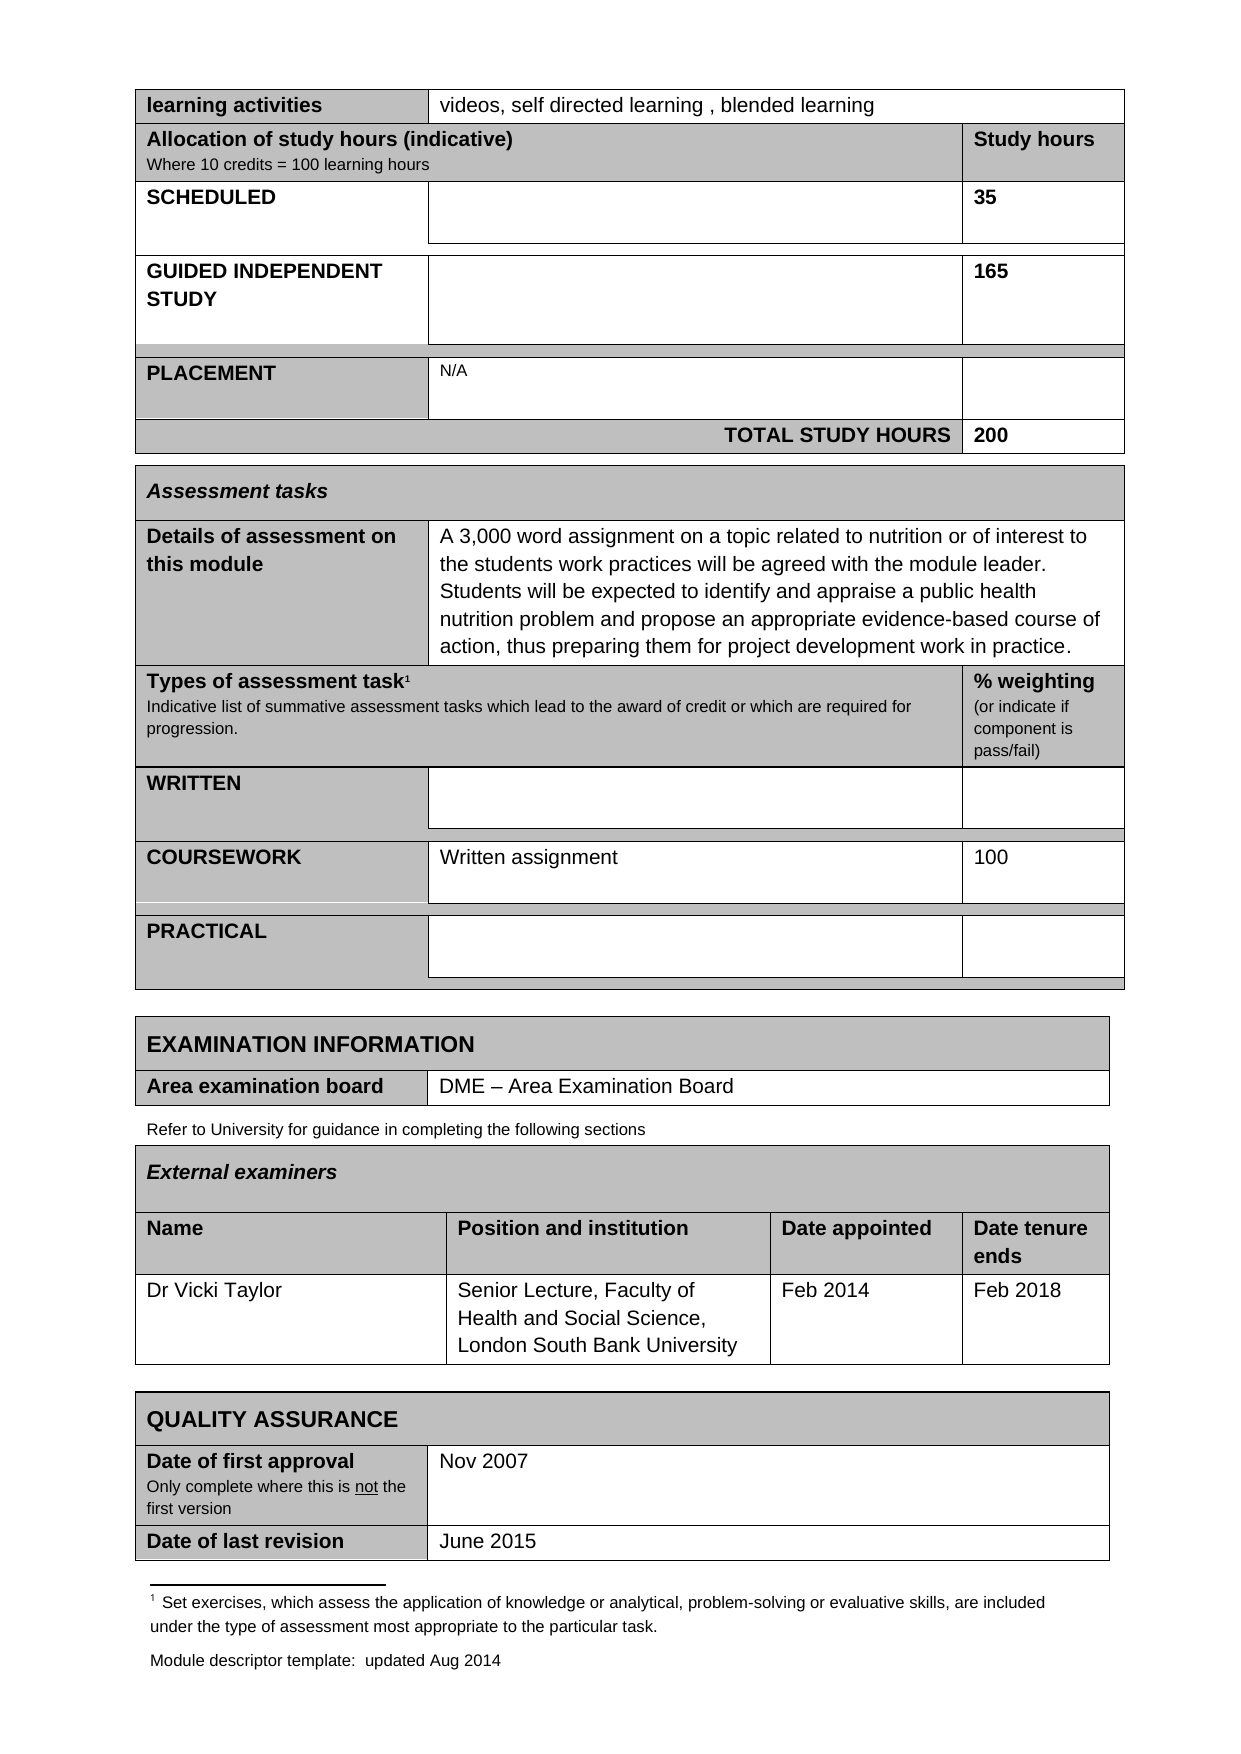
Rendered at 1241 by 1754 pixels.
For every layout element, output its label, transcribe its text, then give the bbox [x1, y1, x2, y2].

table_cell 100 [963, 842, 1124, 902]
table_cell Dr Vicki Taylor [136, 1275, 446, 1364]
table_cell COURSEWORK [136, 842, 428, 902]
table_cell Name [136, 1213, 446, 1274]
table_cell [136, 344, 1124, 357]
table_cell External examiners [136, 1146, 1109, 1212]
table_cell Written assignment [429, 842, 962, 902]
table_cell Area examination board [136, 1071, 427, 1105]
table_cell TOTAL STUDY HOURS [136, 420, 962, 453]
table_cell Nov 2007 [428, 1446, 1109, 1525]
table_cell WRITTEN [136, 768, 428, 828]
table_cell [136, 828, 1124, 841]
table_cell 35 [963, 182, 1124, 243]
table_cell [136, 1526, 427, 1559]
table_cell PRACTICAL [136, 916, 428, 977]
table_cell Feb 2018 [963, 1275, 1109, 1364]
table_cell Date of first approval Only complete where this is not the first version [136, 1446, 427, 1525]
table_cell Senior Lecture, Faculty of Health and Social Science, London South Bank University [447, 1275, 770, 1364]
table_cell A 3,000 word assignment on a topic related to nutrition or of interest to the students work practices will be agreed with the module leader. Students will be expected to identify and appraise a public health nutrition problem and propose an appropriate evidence-based course of action, thus preparing them for project development work in practice. [429, 521, 1124, 665]
table_cell Position and institution [447, 1213, 770, 1274]
table_cell [429, 768, 962, 828]
table_cell % weighting (or indicate if component is pass/fail) [963, 666, 1124, 766]
table_cell DME – Area Examination Board [428, 1071, 1109, 1105]
table_cell GUIDED INDEPENDENT STUDY [136, 256, 428, 344]
table_cell [135, 454, 1124, 465]
table_cell N/A [429, 358, 962, 418]
table_cell Refer to University for guidance in completing the following sections [135, 1106, 1110, 1145]
table_cell SCHEDULED [136, 182, 428, 243]
table_cell 165 [963, 256, 1124, 344]
table_header EXAMINATION INFORMATION [136, 1017, 1109, 1070]
table_cell PLACEMENT [136, 358, 428, 418]
table_cell [136, 977, 1124, 989]
table_cell [963, 916, 1124, 977]
table_cell [963, 768, 1124, 828]
table_cell Date tenure ends [963, 1213, 1109, 1274]
table_cell [429, 916, 962, 977]
table_cell 200 [963, 420, 1124, 453]
table_cell Allocation of study hours (indicative) Where 10 credits = 100 learning hours [136, 124, 962, 181]
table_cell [136, 90, 428, 123]
table_cell [963, 358, 1124, 418]
table_header QUALITY ASSURANCE [136, 1393, 1109, 1445]
table_cell June 2015 [428, 1526, 1109, 1559]
table_cell Types of assessment task Indicative list of summative assessment tasks which lead to the award of credit or which are required for progression. [136, 666, 962, 766]
table_cell [136, 903, 1124, 915]
table_cell [429, 256, 962, 344]
table_cell [429, 182, 962, 243]
table_cell Feb 2014 [771, 1275, 962, 1364]
table_cell Study hours [963, 124, 1124, 181]
table_cell Details of assessment on this module [136, 521, 428, 665]
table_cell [429, 90, 1124, 123]
table_cell Assessment tasks [136, 466, 1124, 520]
table_cell [136, 243, 1124, 255]
table_cell Date appointed [771, 1213, 962, 1274]
